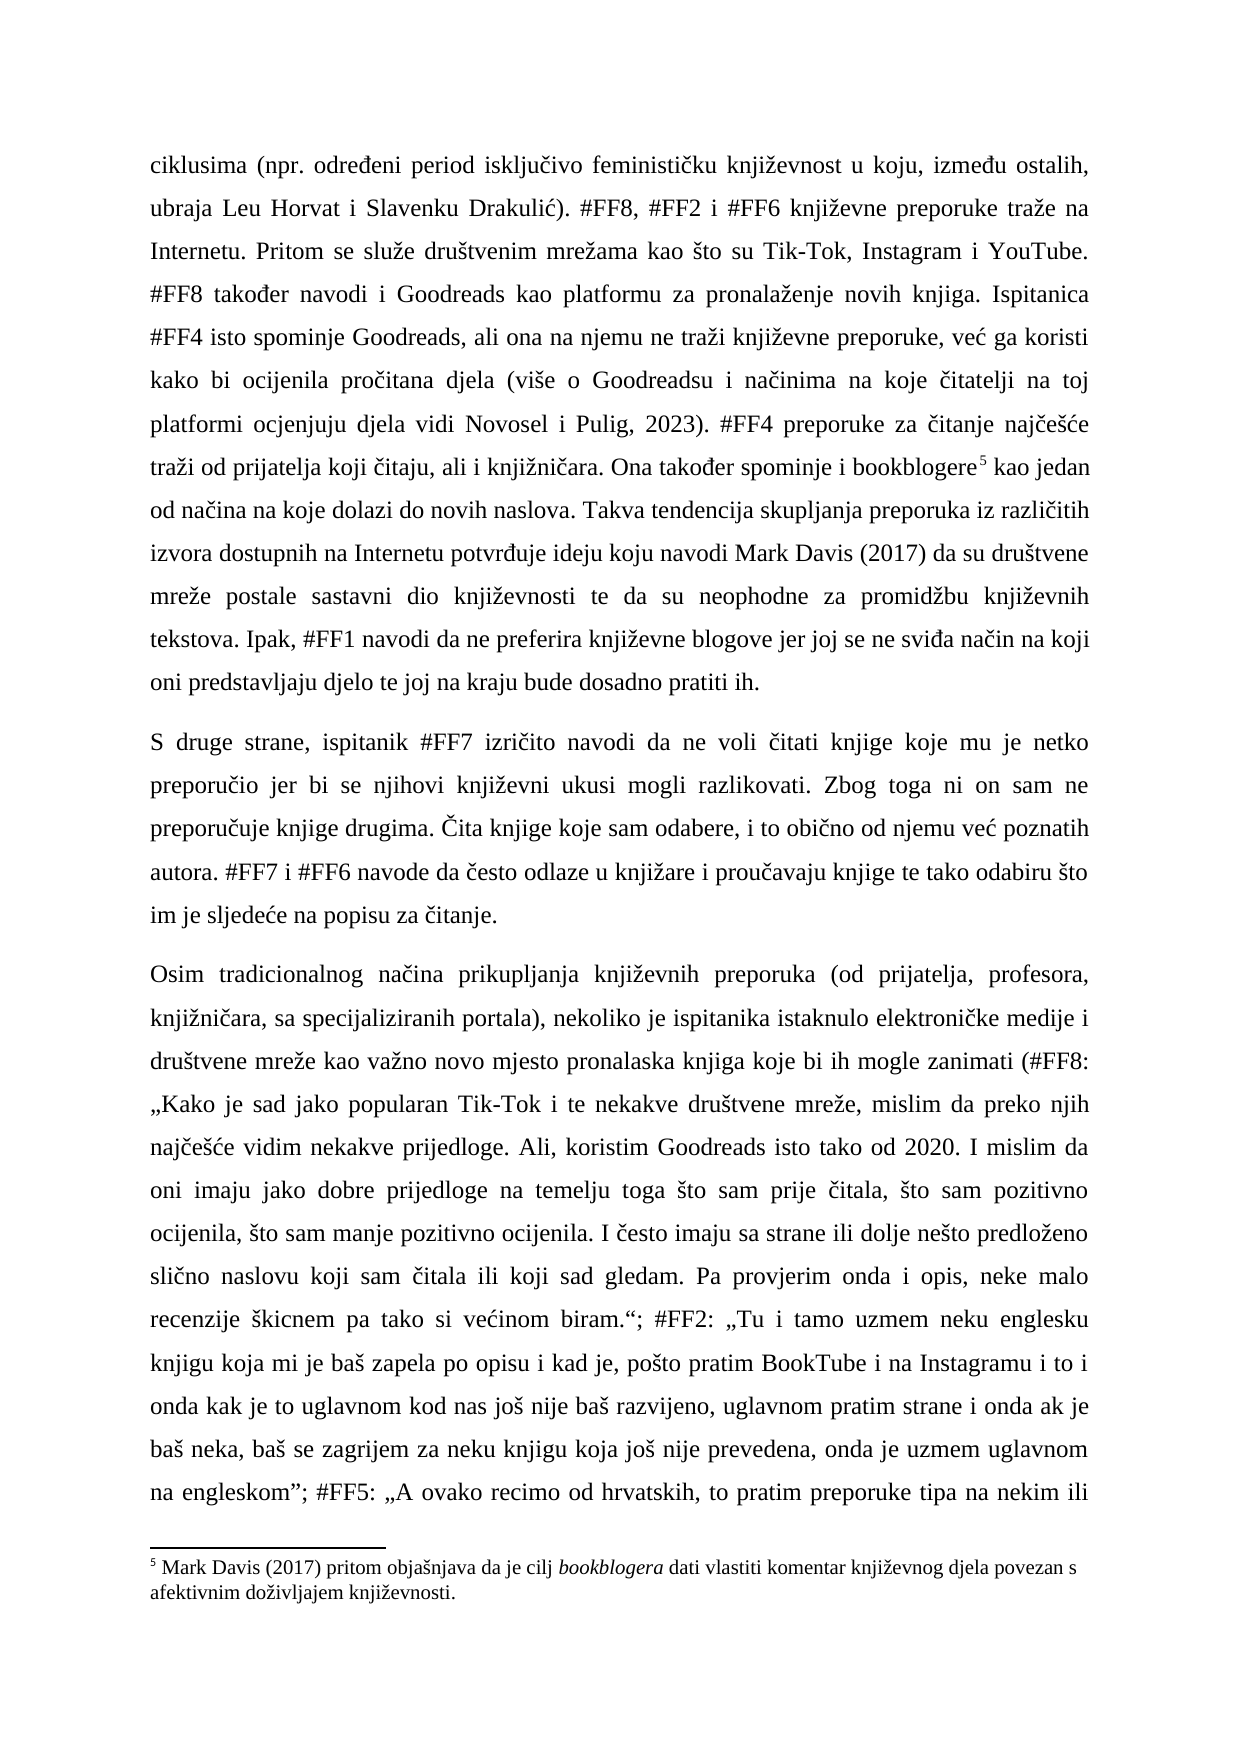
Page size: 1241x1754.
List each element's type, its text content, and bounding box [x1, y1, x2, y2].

text S druge strane, ispitanik #FF7 izričito navodi da ne voli čitati knjige koje mu je netko preporučio jer bi se njihovi književni ukusi mogli razlikovati. Zbog toga ni on sam ne preporučuje knjige drugima. Čita knjige koje sam odabere, i to obično od njemu već poznatih autora. #FF7 i #FF6 navode da često odlaze u knjižare i proučavaju knjige te tako odabiru što im je sljedeće na popisu za čitanje. [150, 727, 1090, 928]
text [150, 150, 1090, 696]
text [150, 959, 1090, 1506]
